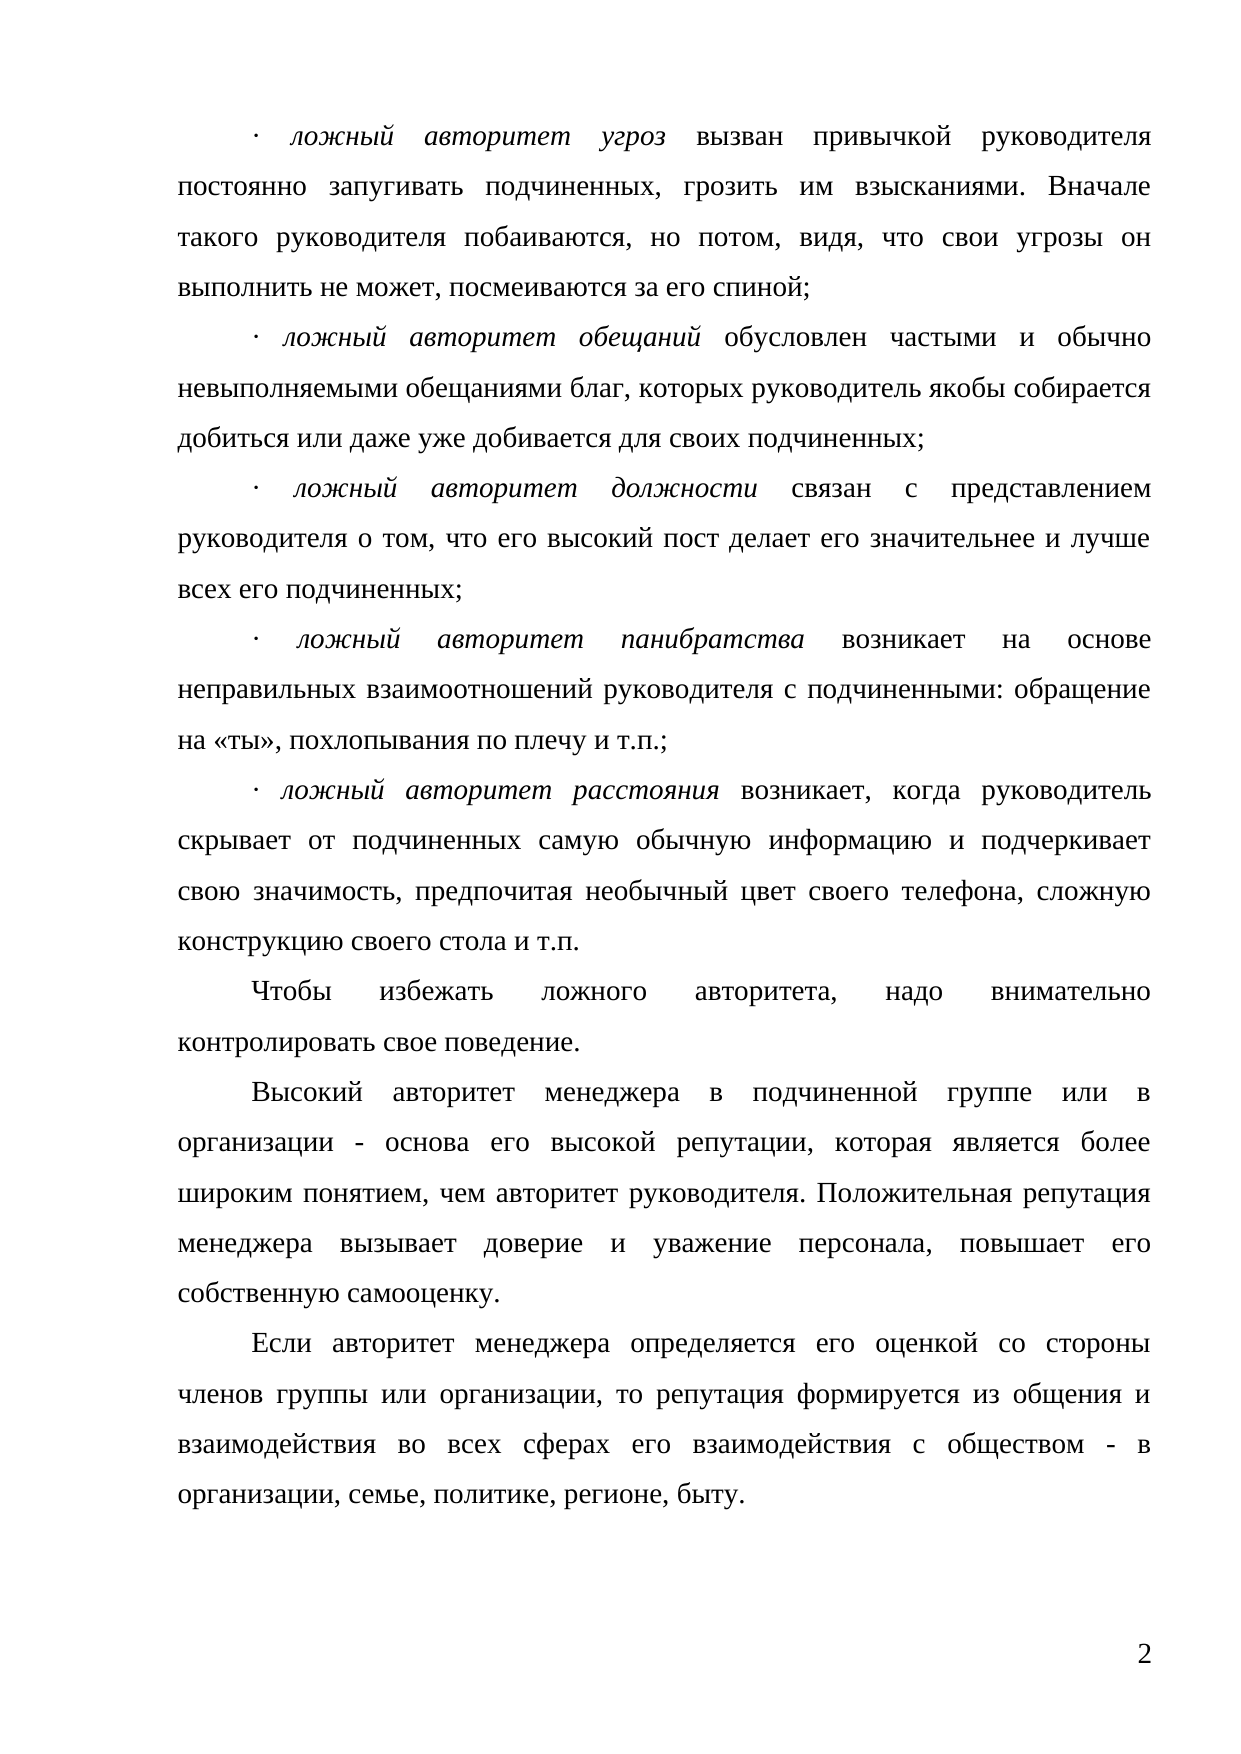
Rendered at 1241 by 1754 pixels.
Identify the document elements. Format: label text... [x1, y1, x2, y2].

text · ложный авторитет должности связан с представлением руководителя о том, что его высокий пост делает его значительнее и лучше всех его подчиненных; [177, 470, 1152, 604]
text · ложный авторитет панибратства возникает на основе неправильных взаимоотношений руководителя с подчиненными: обращение на «ты», похлопывания по плечу и т.п.; [177, 621, 1152, 755]
text · ложный авторитет угроз вызван привычкой руководителя постоянно запугивать подчиненных, грозить им взысканиями. Вначале такого руководителя побаиваются, но потом, видя, что свои угрозы он выполнить не может, посмеиваются за его спиной; [177, 118, 1152, 303]
text · ложный авторитет расстояния возникает, когда руководитель скрывает от подчиненных самую обычную информацию и подчеркивает свою значимость, предпочитая необычный цвет своего телефона, сложную конструкцию своего стола и т.п. [177, 772, 1152, 957]
text · ложный авторитет обещаний обусловлен частыми и обычно невыполняемыми обещаниями благ, которых руководитель якобы собирается добиться или даже уже добивается для своих подчиненных; [177, 319, 1152, 453]
text Если авторитет менеджера определяется его оценкой со стороны членов группы или организации, то репутация формируется из общения и взаимодействия во всех сферах его взаимодействия с обществом - в организации, семье, политике, регионе, быту. [177, 1326, 1152, 1510]
text Высокий авторитет менеджера в подчиненной группе или в организации - основа его высокой репутации, которая является более широким понятием, чем авторитет руководителя. Положительная репутация менеджера вызывает доверие и уважение персонала, повышает его собственную самооценку. [177, 1074, 1152, 1309]
text Чтобы избежать ложного авторитета, надо внимательно контролировать свое поведение. [177, 973, 1152, 1057]
